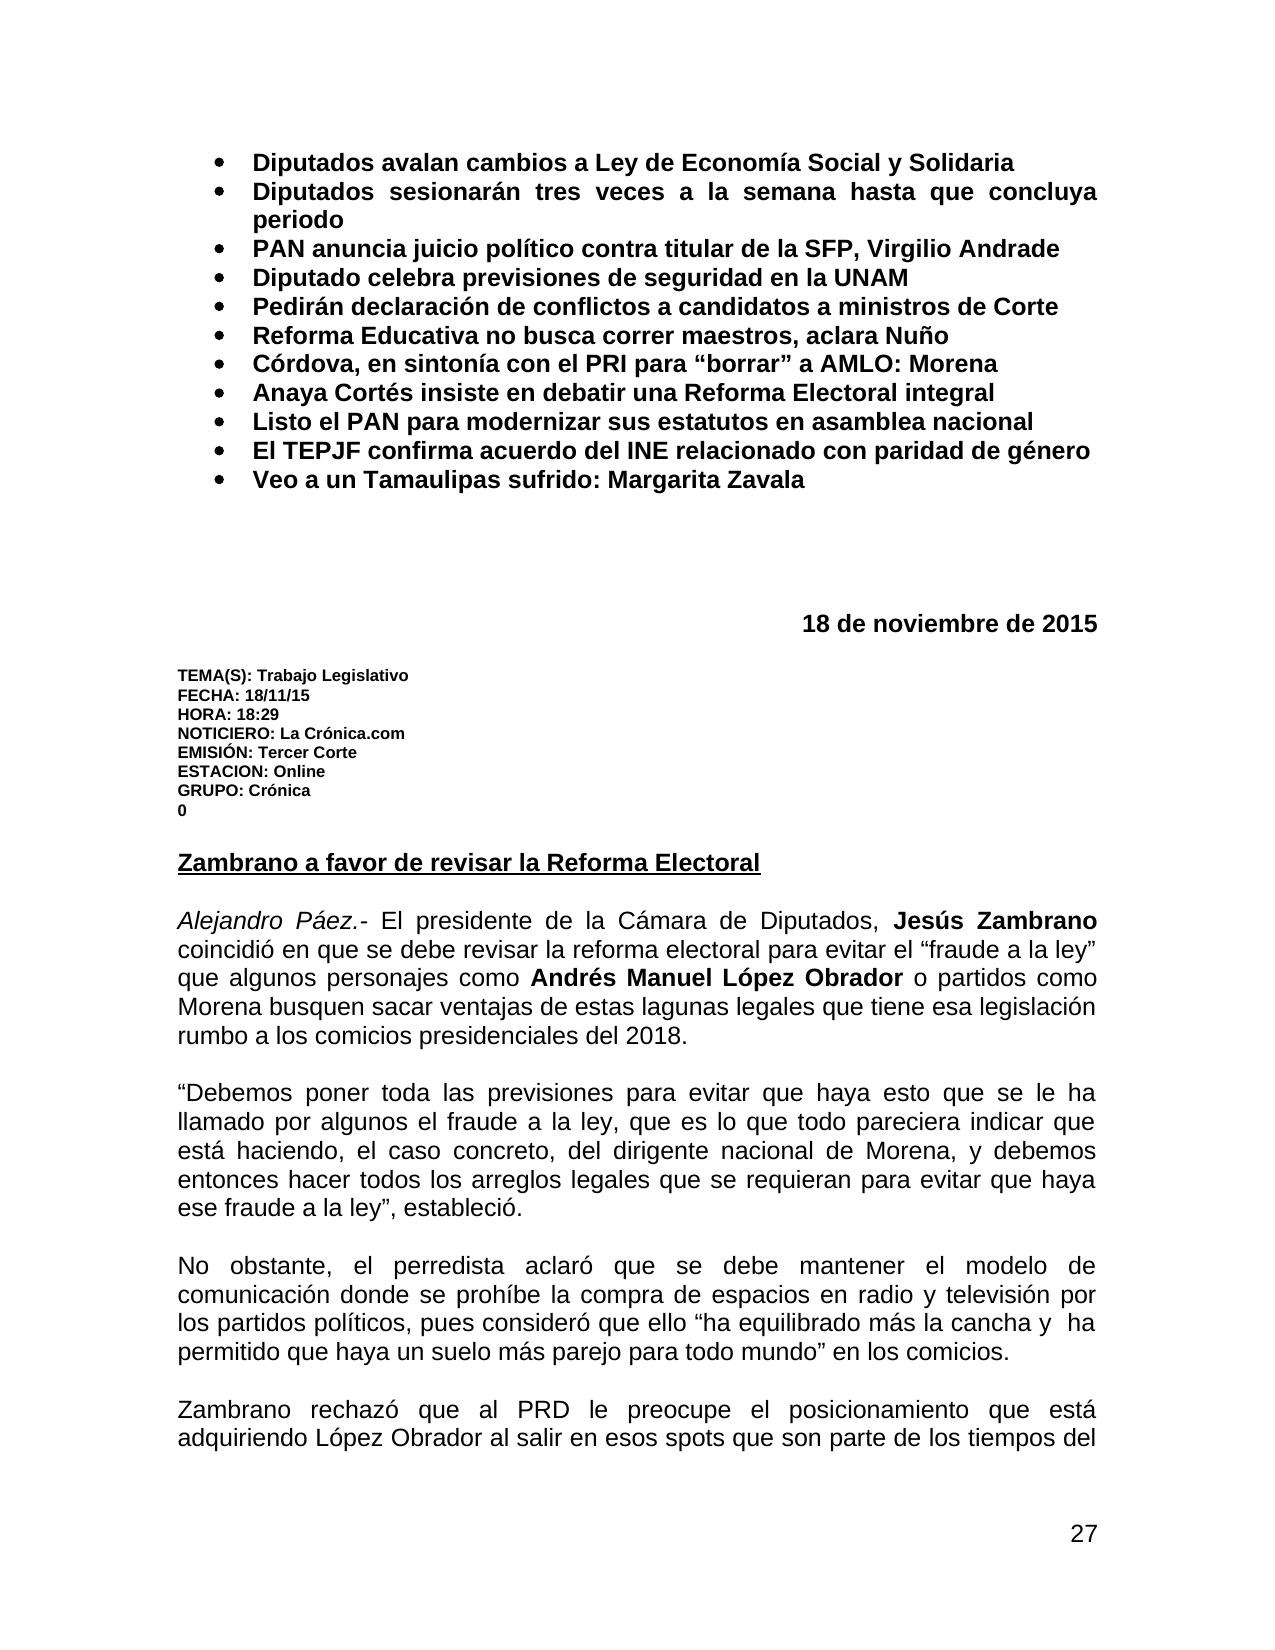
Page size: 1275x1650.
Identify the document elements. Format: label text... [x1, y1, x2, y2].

list Diputados avalan cambios a Ley de Economía Social y Solidaria [215, 148, 1098, 176]
text No obstante, el perredista aclaró que se debe mantener el modelo de comunicación donde se prohíbe la compra de espacios en radio y televisión por los partidos políticos, pues consideró que ello “ha equilibrado más la cancha y ha permitido que haya un suelo más parejo para todo mundo” en los comicios. [177, 1251, 1098, 1366]
list Córdova, en sintonía con el PRI para “borrar” a AMLO: Morena [215, 349, 1098, 378]
list Anaya Cortés insiste en debatir una Reforma Electoral integral [215, 378, 1098, 407]
text ESTACION: Online [177, 762, 1098, 781]
text EMISIÓN: Tercer Corte [177, 743, 1098, 762]
text 18 de noviembre de 2015 [177, 609, 1098, 637]
text 0 [177, 800, 1098, 819]
text GRUPO: Crónica [177, 781, 1098, 800]
text HORA: 18:29 [177, 704, 1098, 724]
list Pedirán declaración de conflictos a candidatos a ministros de Corte [215, 292, 1098, 321]
list Reforma Educativa no busca correr maestros, aclara Nuño [215, 321, 1098, 349]
list PAN anuncia juicio político contra titular de la SFP, Virgilio Andrade [215, 234, 1098, 263]
text Zambrano a favor de revisar la Reforma Electoral [177, 848, 1098, 877]
list El TEPJF confirma acuerdo del INE relacionado con paridad de género [215, 436, 1098, 465]
text Alejandro Páez.- El presidente de la Cámara de Diputados, Jesús Zambrano coincidió en que se debe revisar la reforma electoral para evitar el “fraude a la ley” que algunos personajes como Andrés Manuel López Obrador o partidos como Morena busquen sacar ventajas de estas lagunas legales que tiene esa legislación rumbo a los comicios presidenciales del 2018. [177, 906, 1098, 1049]
text FECHA: 18/11/15 [177, 685, 1098, 704]
list Diputado celebra previsiones de seguridad en la UNAM [215, 263, 1098, 292]
text “Debemos poner toda las previsiones para evitar que haya esto que se le ha llamado por algunos el fraude a la ley, que es lo que todo pareciera indicar que está haciendo, el caso concreto, del dirigente nacional de Morena, y debemos entonces hacer todos los arreglos legales que se requieran para evitar que haya ese fraude a la ley”, estableció. [177, 1078, 1098, 1222]
text NOTICIERO: La Crónica.com [177, 724, 1098, 743]
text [177, 1394, 1098, 1452]
list Listo el PAN para modernizar sus estatutos en asamblea nacional [215, 407, 1098, 436]
list Veo a un Tamaulipas sufrido: Margarita Zavala [215, 465, 1098, 494]
text TEMA(S): Trabajo Legislativo [177, 666, 1098, 685]
list Diputados sesionarán tres veces a la semana hasta que concluya periodo [215, 176, 1098, 234]
